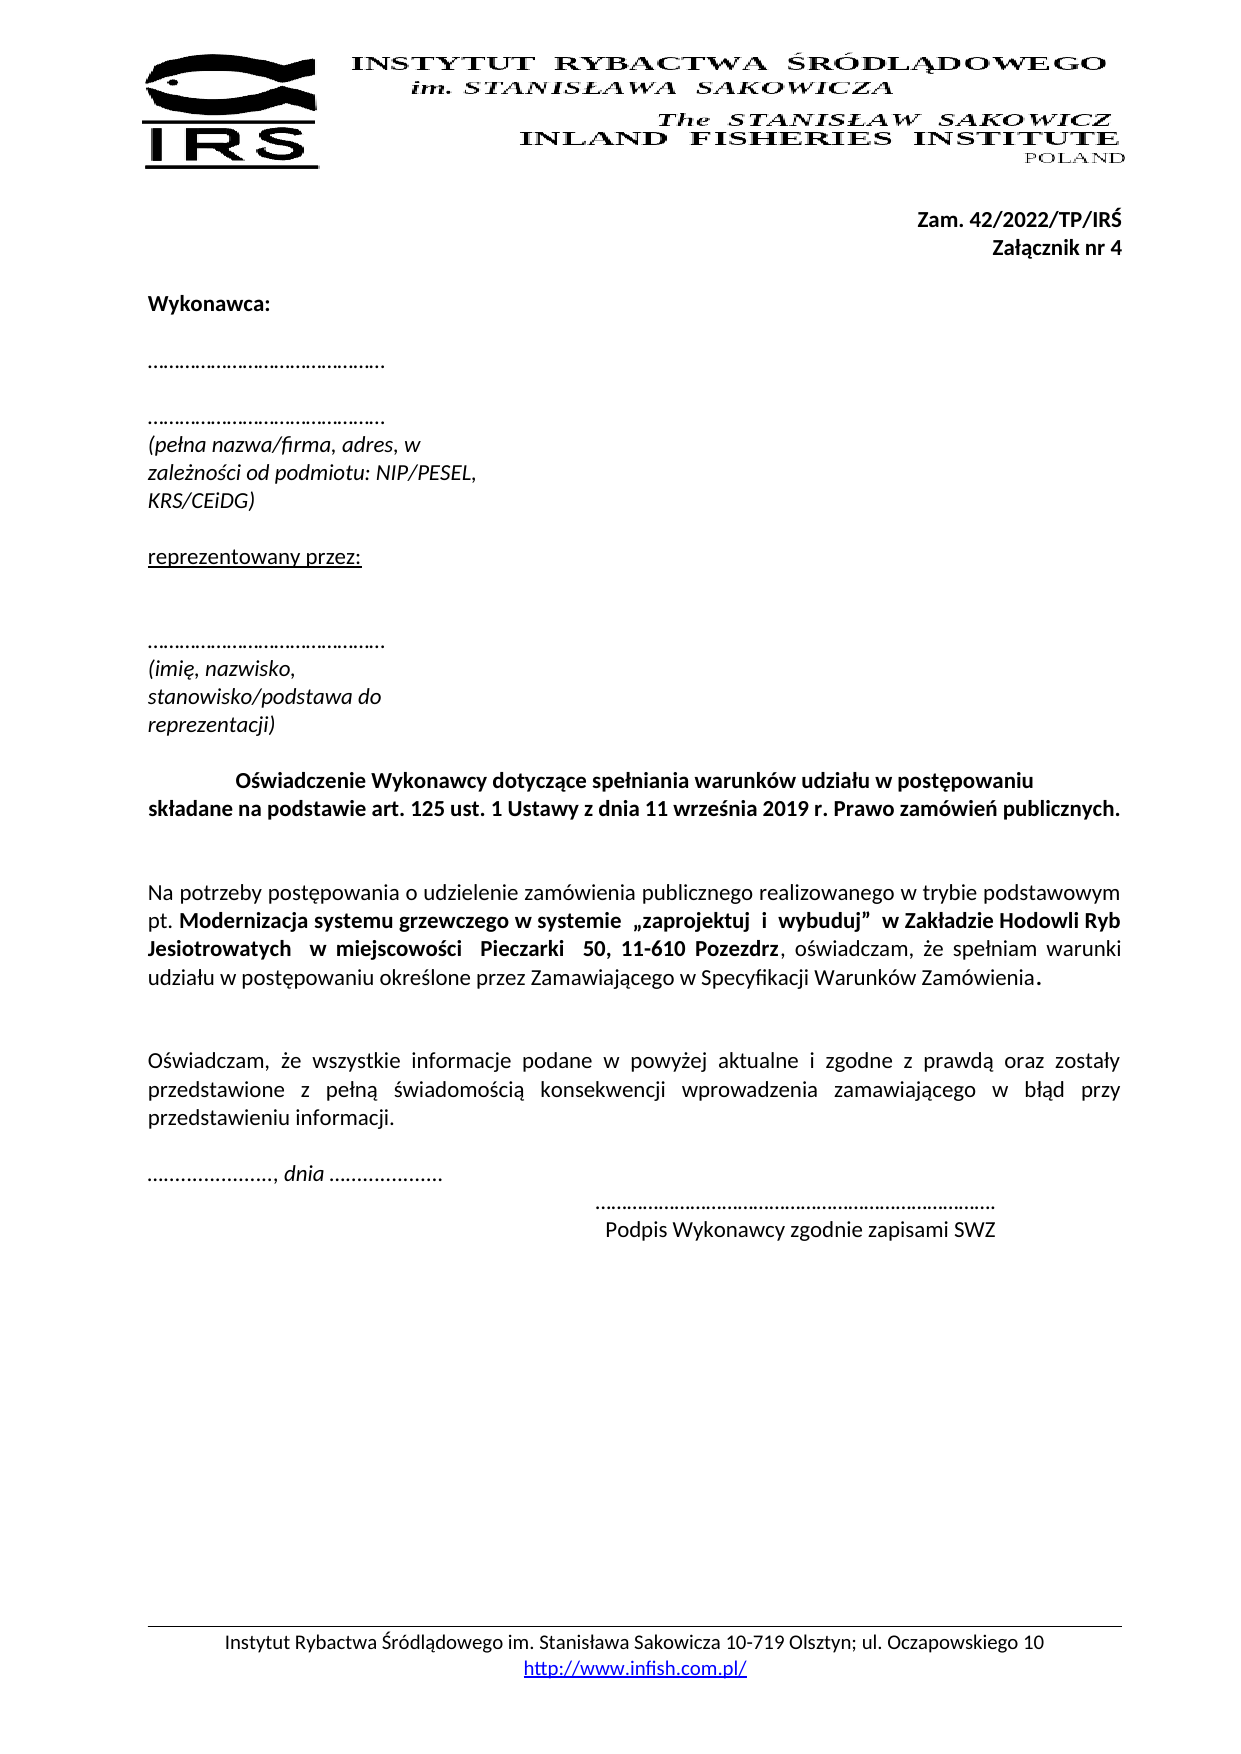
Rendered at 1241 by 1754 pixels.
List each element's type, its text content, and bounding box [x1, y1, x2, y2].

text Zam. 42/2022/TP/IRŚ [148, 205, 1122, 233]
text Podpis Wykonawcy zgodnie zapisami SWZ [148, 1215, 1122, 1243]
text …………………………………………………………………. [148, 1187, 1122, 1215]
text ……………………………………… [148, 402, 502, 430]
text Wykonawca: [148, 289, 1122, 317]
text Na potrzeby postępowania o udzielenie zamówienia publicznego realizowanego w trybie podstawowym pt. Modernizacja systemu grzewczego w systemie „zaprojektuj i wybuduj” w Zakładzie Hodowli Ryb Jesiotrowatych w miejscowości Pieczarki 50, 11-610 Pozezdrz, oświadczam, że spełniam warunki udziału w postępowaniu określone przez Zamawiającego w Specyfikacji Warunków Zamówienia. [148, 878, 1122, 991]
text Oświadczam, że wszystkie informacje podane w powyżej aktualne i zgodne z prawdą oraz zostały przedstawione z pełną świadomością konsekwencji wprowadzenia zamawiającego w błąd przy przedstawieniu informacji. [148, 1047, 1122, 1131]
text reprezentowany przez: [148, 542, 1122, 570]
text ……………………………………… [148, 346, 502, 374]
text ……………………………………… [148, 626, 502, 654]
subtitle Oświadczenie Wykonawcy dotyczące spełniania warunków udziału w postępowaniu [148, 766, 1122, 794]
text …..................., dnia …................. [148, 1159, 1122, 1187]
text (imię, nazwisko, stanowisko/podstawa do reprezentacji) [148, 654, 502, 738]
text (pełna nazwa/firma, adres, w zależności od podmiotu: NIP/PESEL, KRS/CEiDG) [148, 430, 502, 514]
text Załącznik nr 4 [148, 233, 1122, 261]
subtitle składane na podstawie art. 125 ust. 1 Ustawy z dnia 11 września 2019 r. Prawo zamówień publicznych. [148, 794, 1122, 822]
